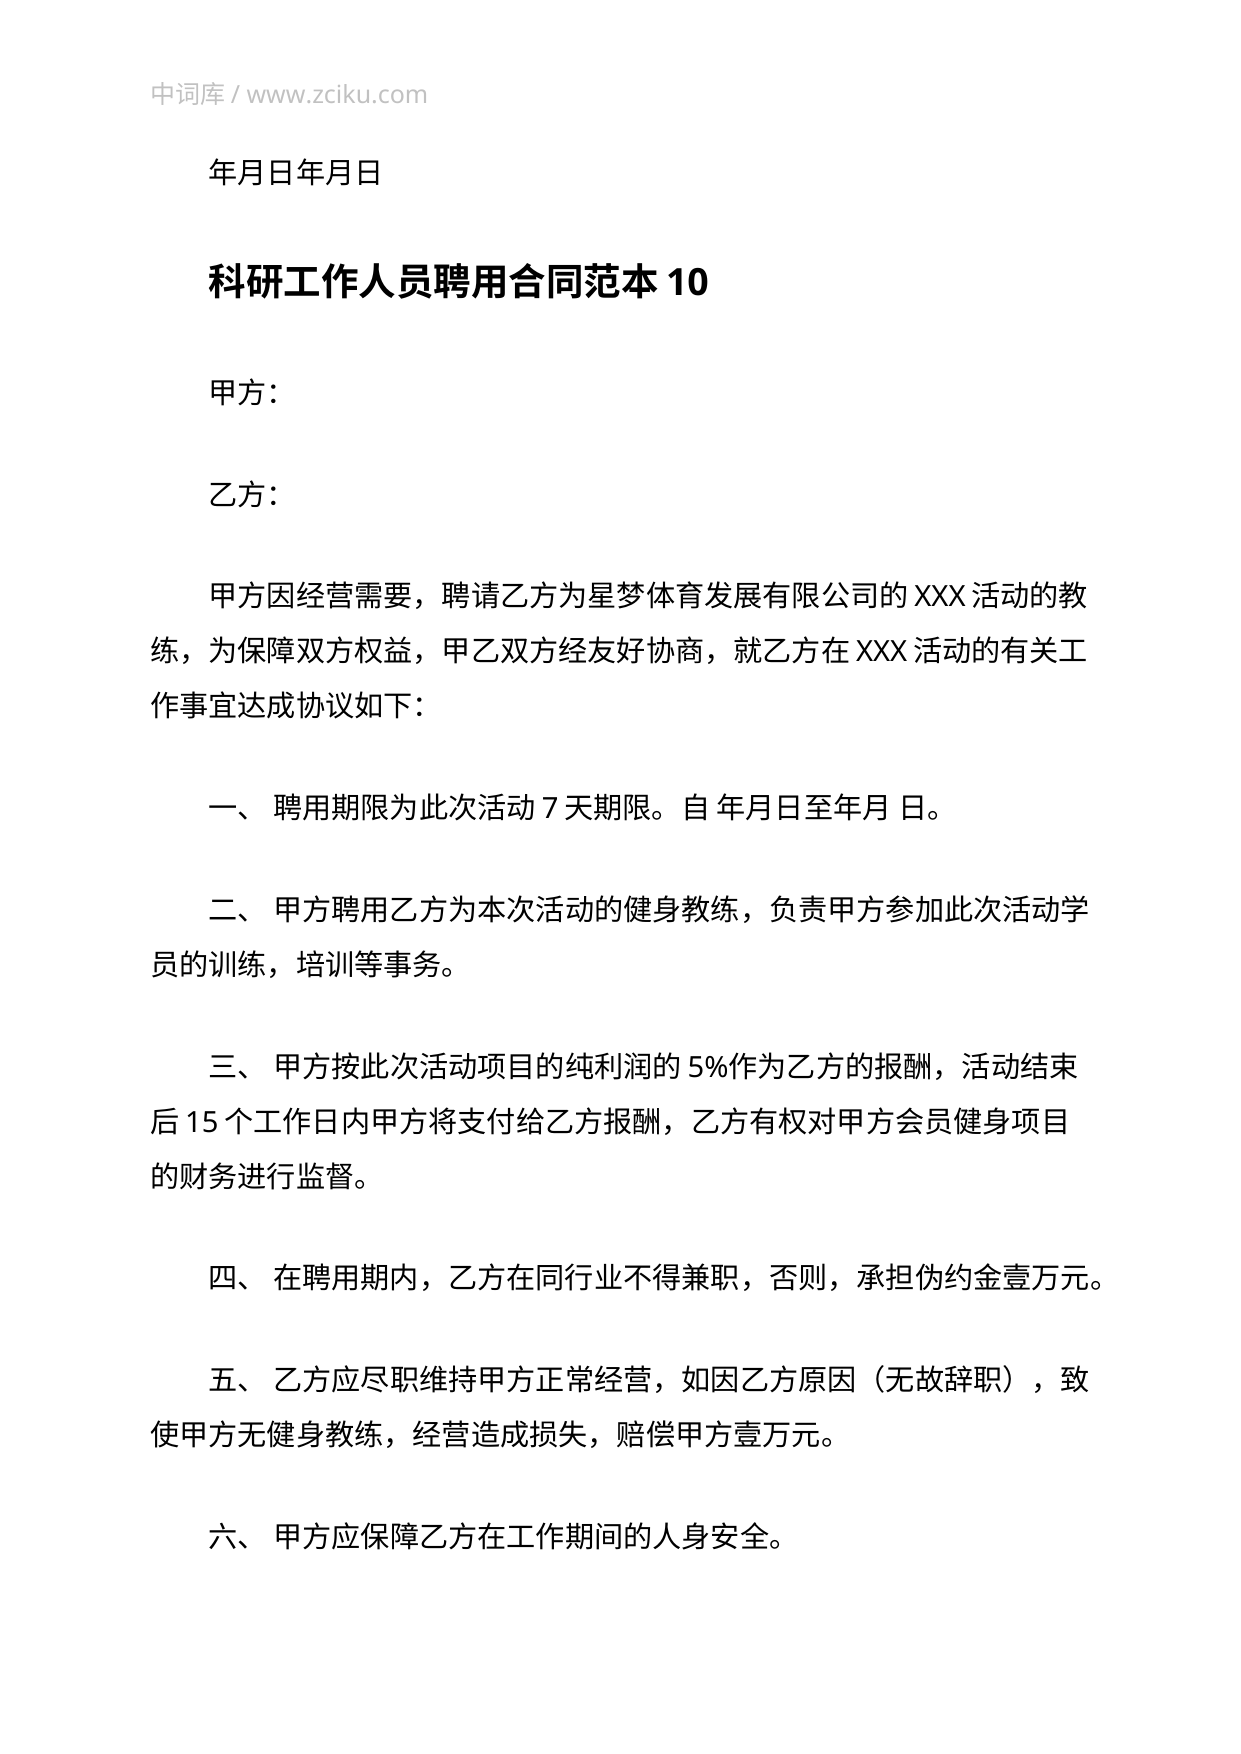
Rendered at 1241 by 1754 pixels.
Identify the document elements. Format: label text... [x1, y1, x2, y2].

text 乙方： [150, 471, 1090, 513]
text 甲方因经营需要，聘请乙方为星梦体育发展有限公司的XXX活动的教练，为保障双方权益，甲乙双方经友好协商，就乙方在XXX活动的有关工作事宜达成协议如下： [150, 573, 1090, 725]
text 科研工作人员聘用合同范本10 [150, 252, 1090, 306]
text 五、 乙方应尽职维持甲方正常经营，如因乙方原因（无故辞职），致使甲方无健身教练，经营造成损失，赔偿甲方壹万元。 [150, 1357, 1090, 1454]
text 四、 在聘用期内，乙方在同行业不得兼职，否则，承担伪约金壹万元。 [150, 1255, 1090, 1297]
text 二、 甲方聘用乙方为本次活动的健身教练，负责甲方参加此次活动学员的训练，培训等事务。 [150, 887, 1090, 984]
text 六、 甲方应保障乙方在工作期间的人身安全。 [150, 1513, 1090, 1556]
text 三、 甲方按此次活动项目的纯利润的5%作为乙方的报酬，活动结束后15个工作日内甲方将支付给乙方报酬，乙方有权对甲方会员健身项目的财务进行监督。 [150, 1043, 1090, 1196]
text 甲方： [150, 369, 1090, 412]
text 年月日年月日 [150, 150, 1090, 192]
text 一、 聘用期限为此次活动7天期限。自 年月日至年月 日。 [150, 785, 1090, 827]
